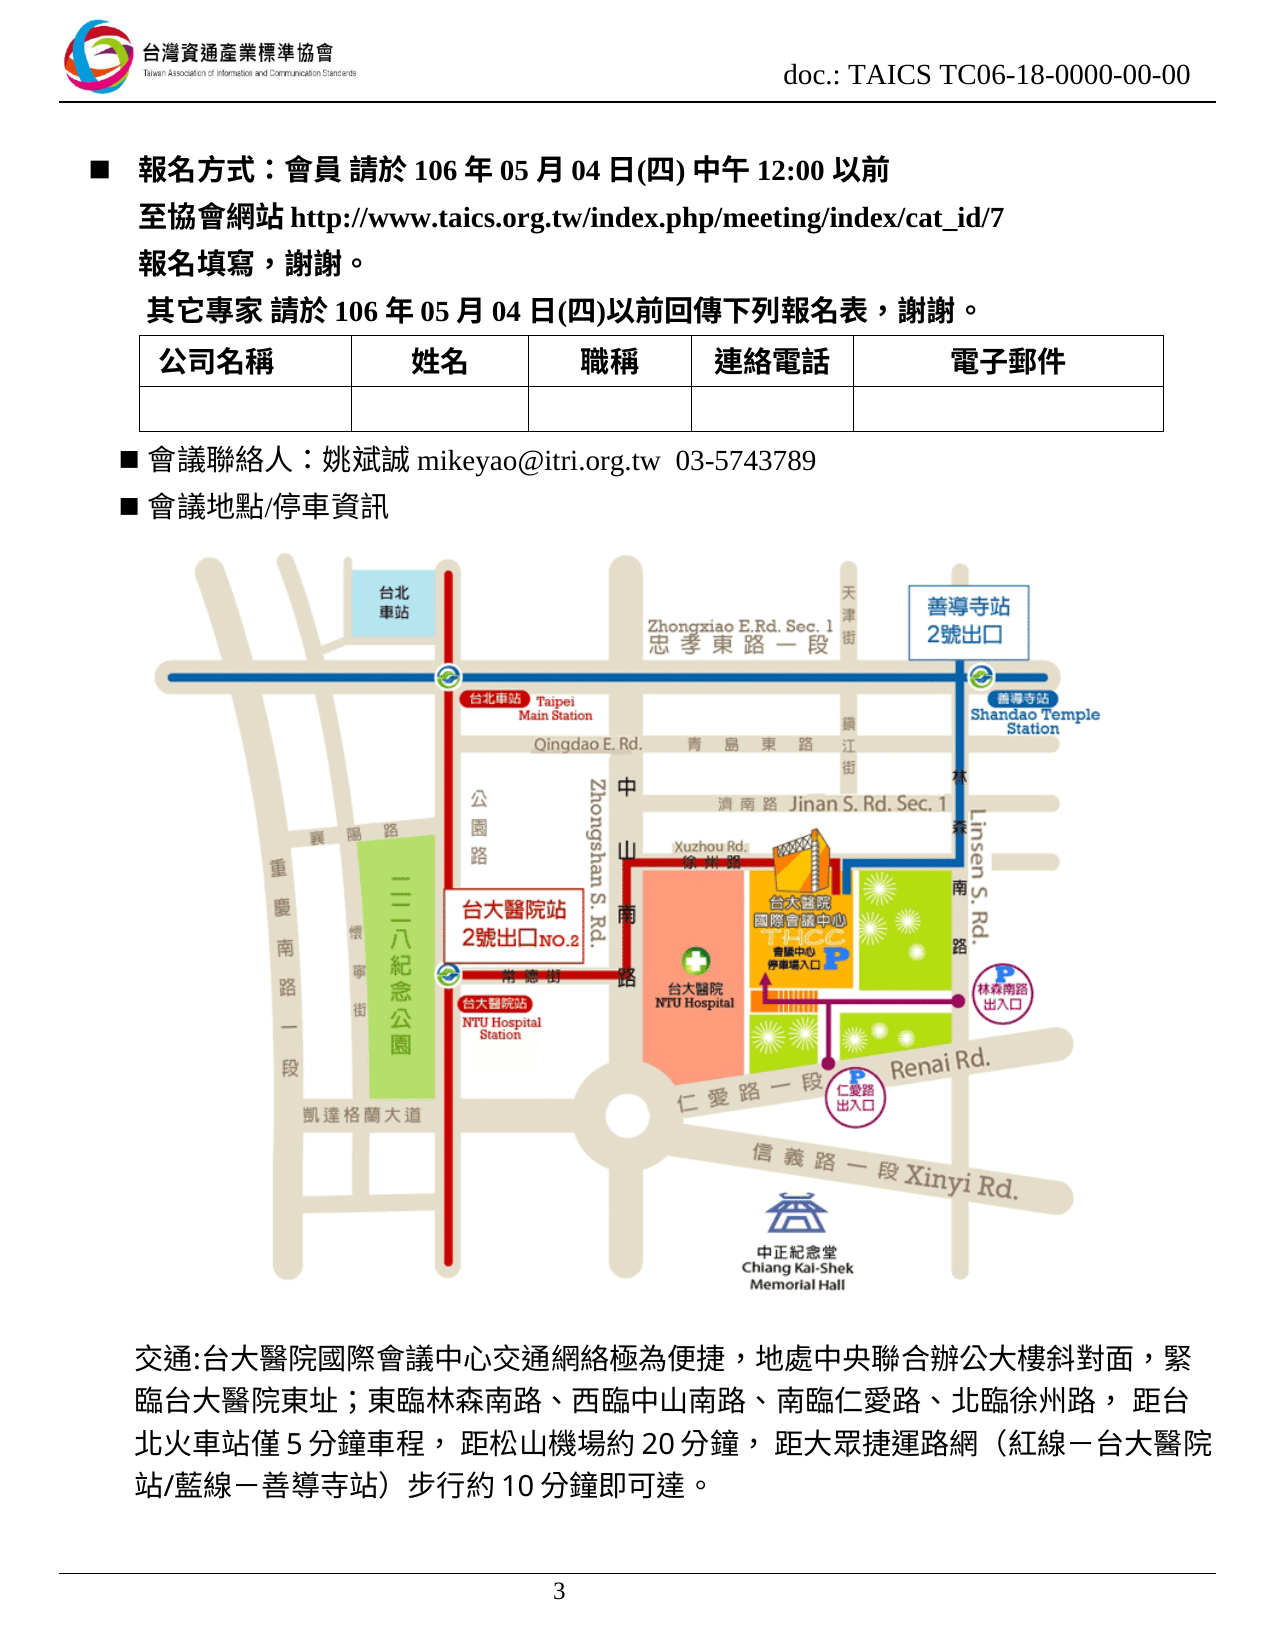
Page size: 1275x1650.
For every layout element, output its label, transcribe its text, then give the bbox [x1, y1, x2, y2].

table_cell [352, 387, 528, 431]
list 會議地點/停車資訊 [118, 484, 1216, 526]
table_cell [854, 387, 1163, 431]
picture [59, 14, 361, 97]
text 其它專家 請於106 年05 月04 日(四)以前回傳下列報名表，謝謝。 [59, 288, 1216, 330]
text 交通:台大醫院國際會議中心交通網絡極為便捷，地處中央聯合辦公大樓斜對面，緊臨台大醫院東址；東臨林森南路、西臨中山南路、南臨仁愛路、北臨徐州路， 距台北火車站僅5分鐘車程， 距松山機場約20分鐘， 距大眾捷運路網（紅線－台大醫院站/藍線－善導寺站）步行約10分鐘即可達。 [134, 1336, 1216, 1505]
text 報名填寫，謝謝。 [138, 241, 1216, 283]
list 報名方式：會員 請於106 年05 月04 日(四) 中午12:00 以前 [88, 146, 1216, 188]
table_header 職稱 [529, 336, 691, 386]
table_cell [692, 387, 853, 431]
table_header 連絡電話 [692, 336, 853, 386]
table_cell [529, 387, 691, 431]
table_header 公司名稱 [140, 336, 351, 386]
table_cell [140, 387, 351, 431]
table_header 電子郵件 [854, 336, 1163, 386]
text 至協會網站http://www.taics.org.tw/index.php/meeting/index/cat_id/7 [138, 193, 1216, 236]
table_header 姓名 [352, 336, 528, 386]
picture [134, 531, 1101, 1302]
list 會議聯絡人：姚斌誠 mikeyao@itri.org.tw 03-5743789 [118, 437, 1216, 479]
